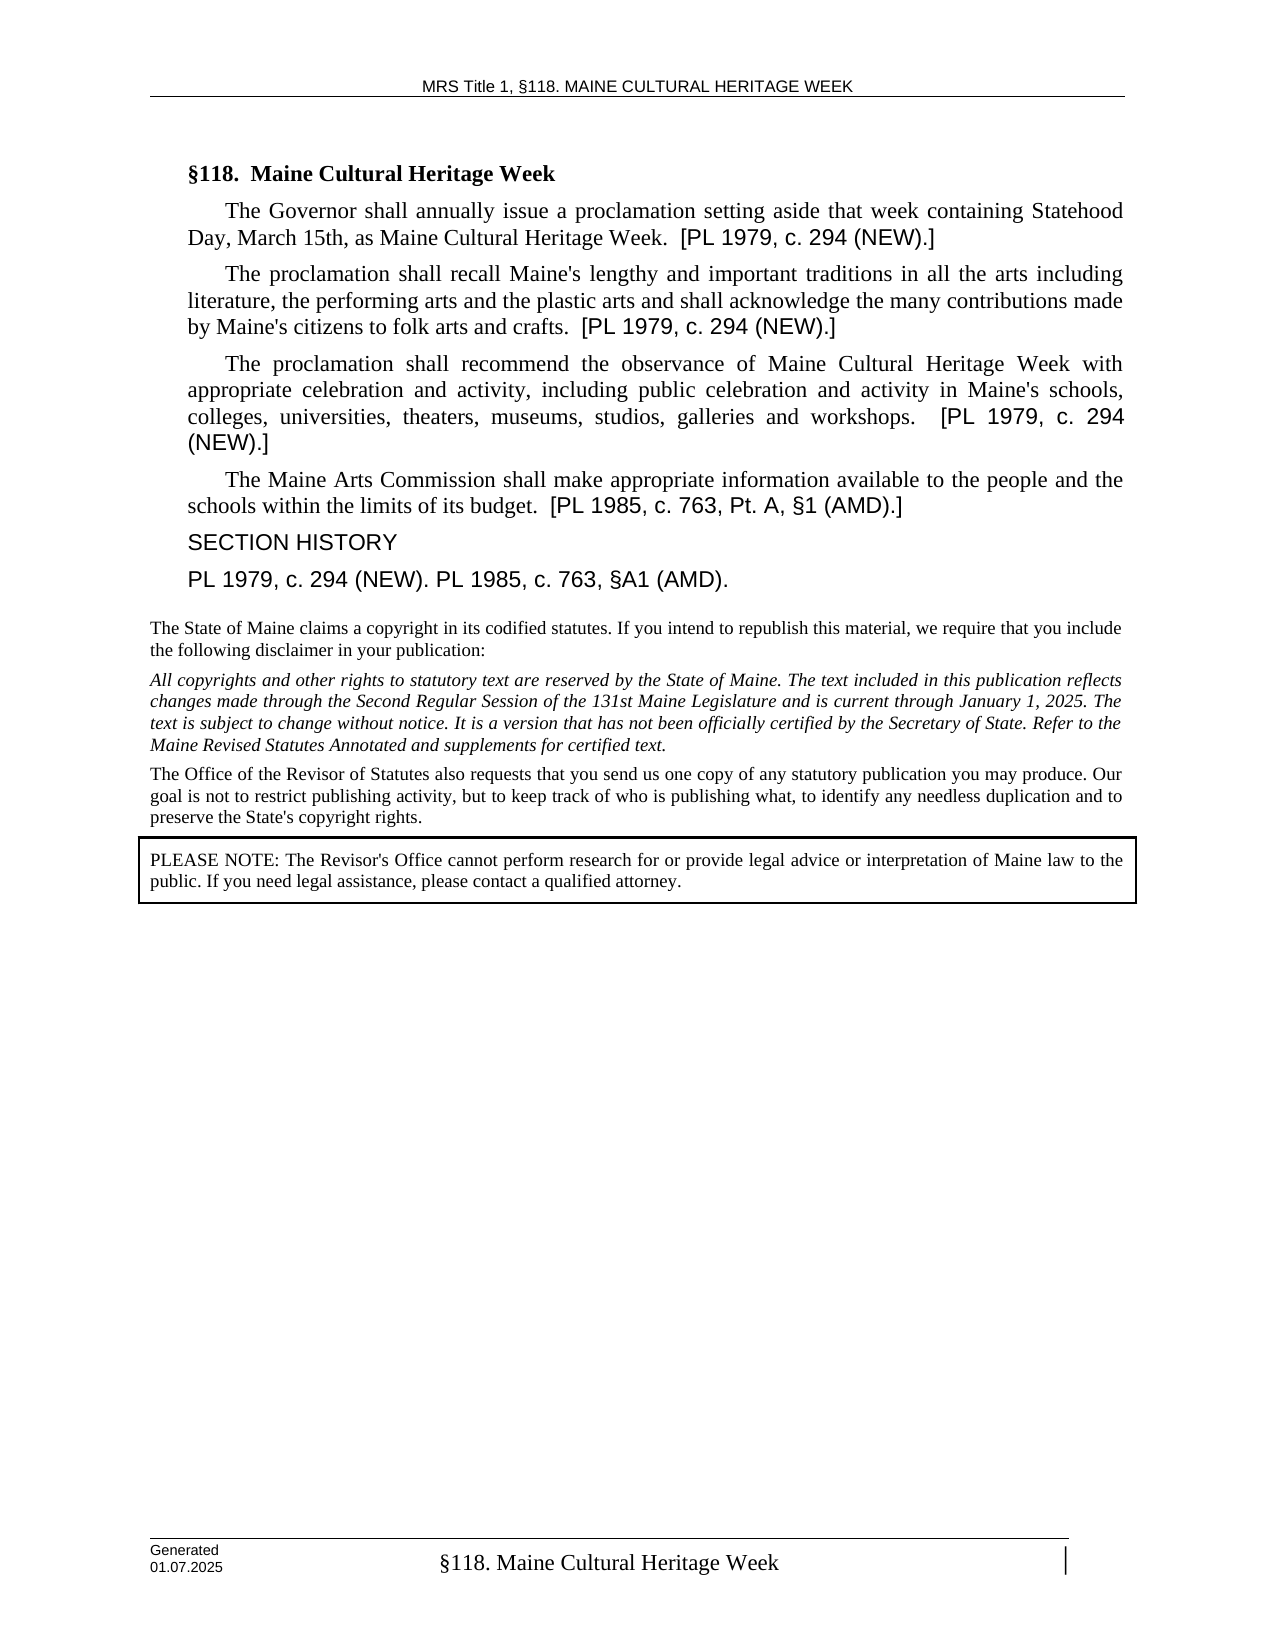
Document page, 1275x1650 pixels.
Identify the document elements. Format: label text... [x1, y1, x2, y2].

text The Governor shall annually issue a proclamation setting aside that week containing Statehood Day, March 15th, as Maine Cultural Heritage Week. [PL 1979, c. 294 (NEW).] [187, 197, 1125, 250]
text The proclamation shall recall Maine's lengthy and important traditions in all the arts including literature, the performing arts and the plastic arts and shall acknowledge the many contributions made by Maine's citizens to folk arts and crafts. [PL 1979, c. 294 (NEW).] [187, 260, 1125, 339]
text PL 1979, c. 294 (NEW). PL 1985, c. 763, §A1 (AMD). [187, 566, 1125, 592]
text The Maine Arts Commission shall make appropriate information available to the people and the schools within the limits of its budget. [PL 1985, c. 763, Pt. A, §1 (AMD).] [187, 466, 1125, 519]
text The proclamation shall recommend the observance of Maine Cultural Heritage Week with appropriate celebration and activity, including public celebration and activity in Maine's schools, colleges, universities, theaters, museums, studios, galleries and workshops. [PL 1979, c. 294 (NEW).] [187, 350, 1125, 456]
text All copyrights and other rights to statutory text are reserved by the State of Maine. The text included in this publication reflects changes made through the Second Regular Session of the 131st Maine Legislature and is current through January 1, 2025 . The text is subject to change without notice. It is a version that has not been officially certified by the Secretary of State. Refer to the Maine Revised Statutes Annotated and supplements for certified text. [150, 669, 1125, 755]
text §118. Maine Cultural Heritage Week [187, 160, 1125, 187]
text The Office of the Revisor of Statutes also requests that you send us one copy of any statutory publication you may produce. Our goal is not to restrict publishing activity, but to keep track of who is publishing what, to identify any needless duplication and to preserve the State's copyright rights. [150, 763, 1125, 828]
text SECTION HISTORY [187, 529, 1125, 556]
text The State of Maine claims a copyright in its codified statutes. If you intend to republish this material, we require that you include the following disclaimer in your publication: [150, 617, 1125, 660]
text PLEASE NOTE: The Revisor's Office cannot perform research for or provide legal advice or interpretation of Maine law to the public. If you need legal assistance, please contact a qualified attorney. [140, 839, 1135, 902]
